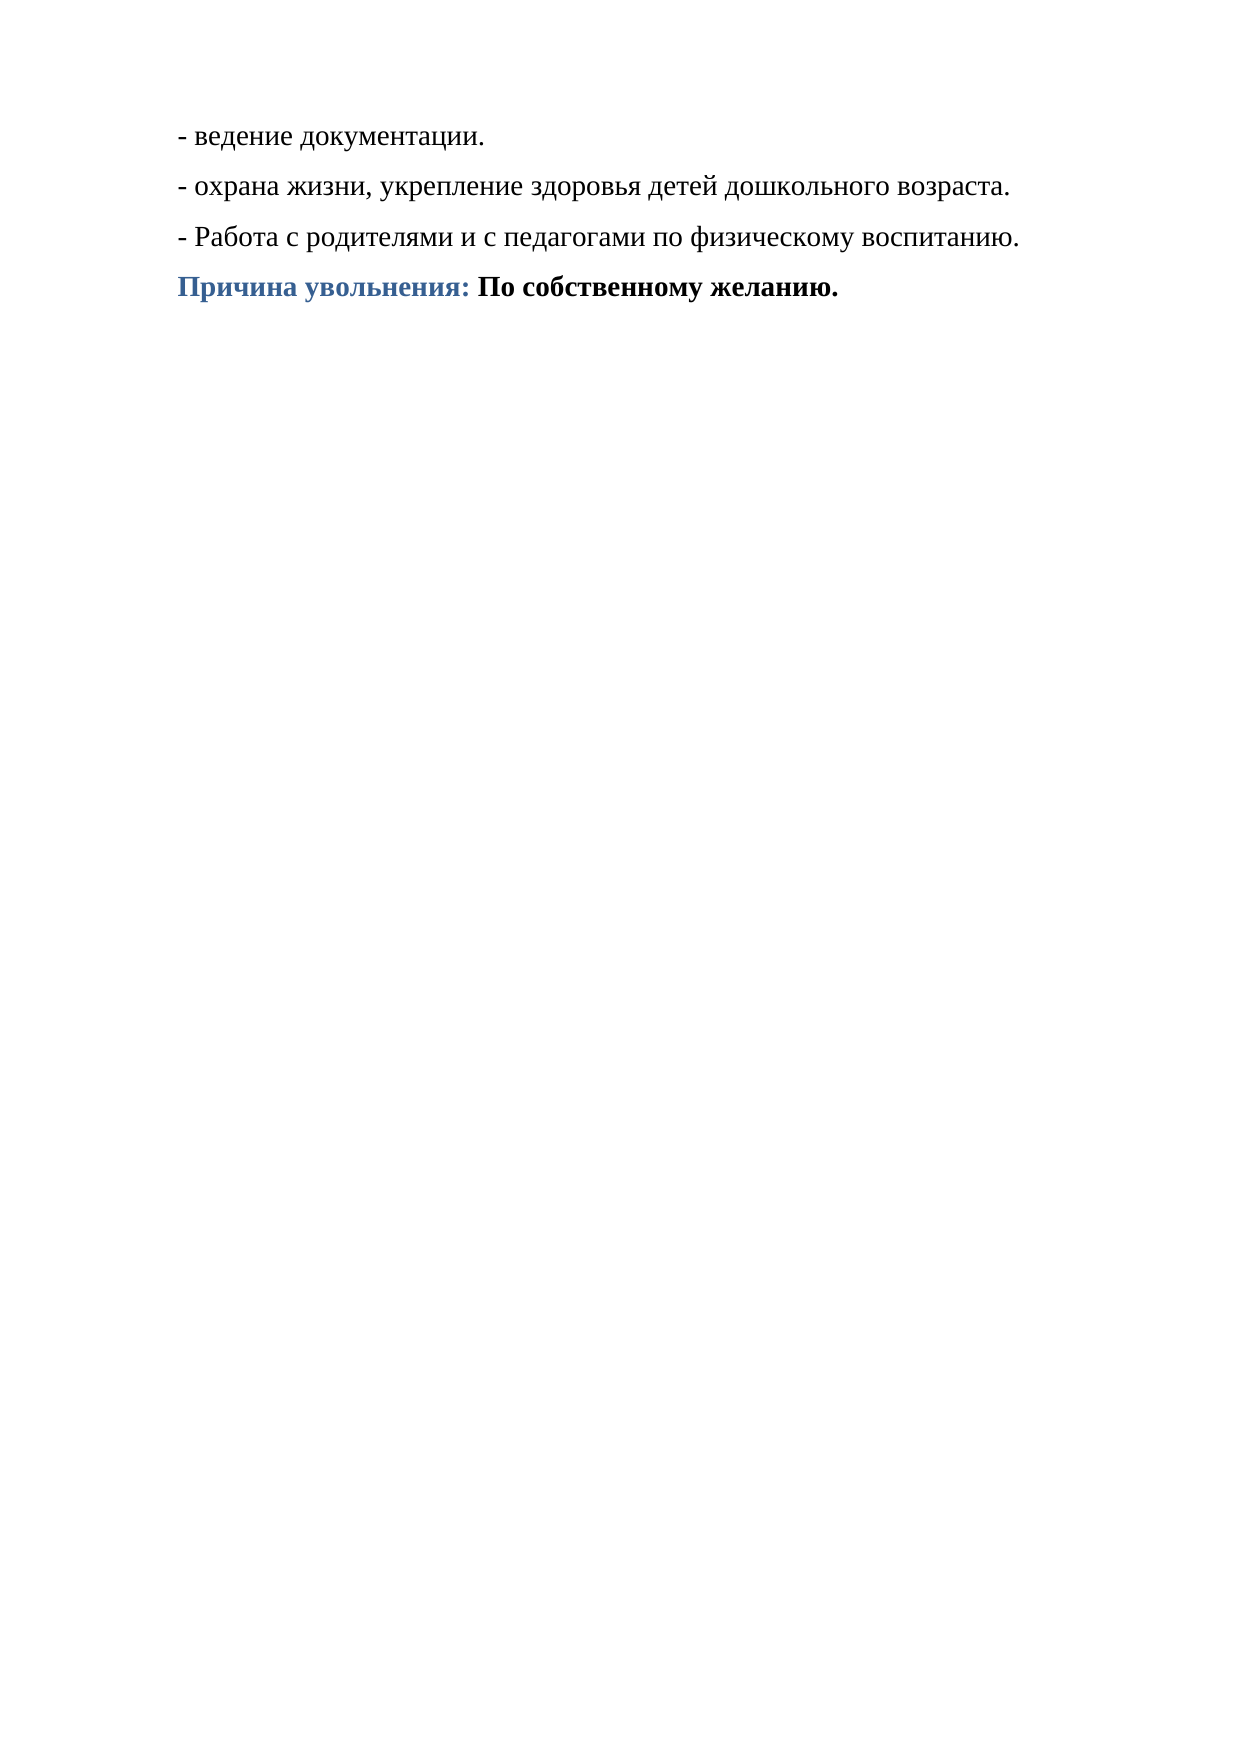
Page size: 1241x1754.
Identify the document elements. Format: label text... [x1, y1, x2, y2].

text - ведение документации. [177, 118, 1152, 152]
text - охрана жизни, укрепление здоровья детей дошкольного возраста. [177, 168, 1152, 202]
text - Работа с родителями и с педагогами по физическому воспитанию. [177, 219, 1152, 252]
text Причина увольнения: По собственному желанию. [177, 269, 1152, 303]
